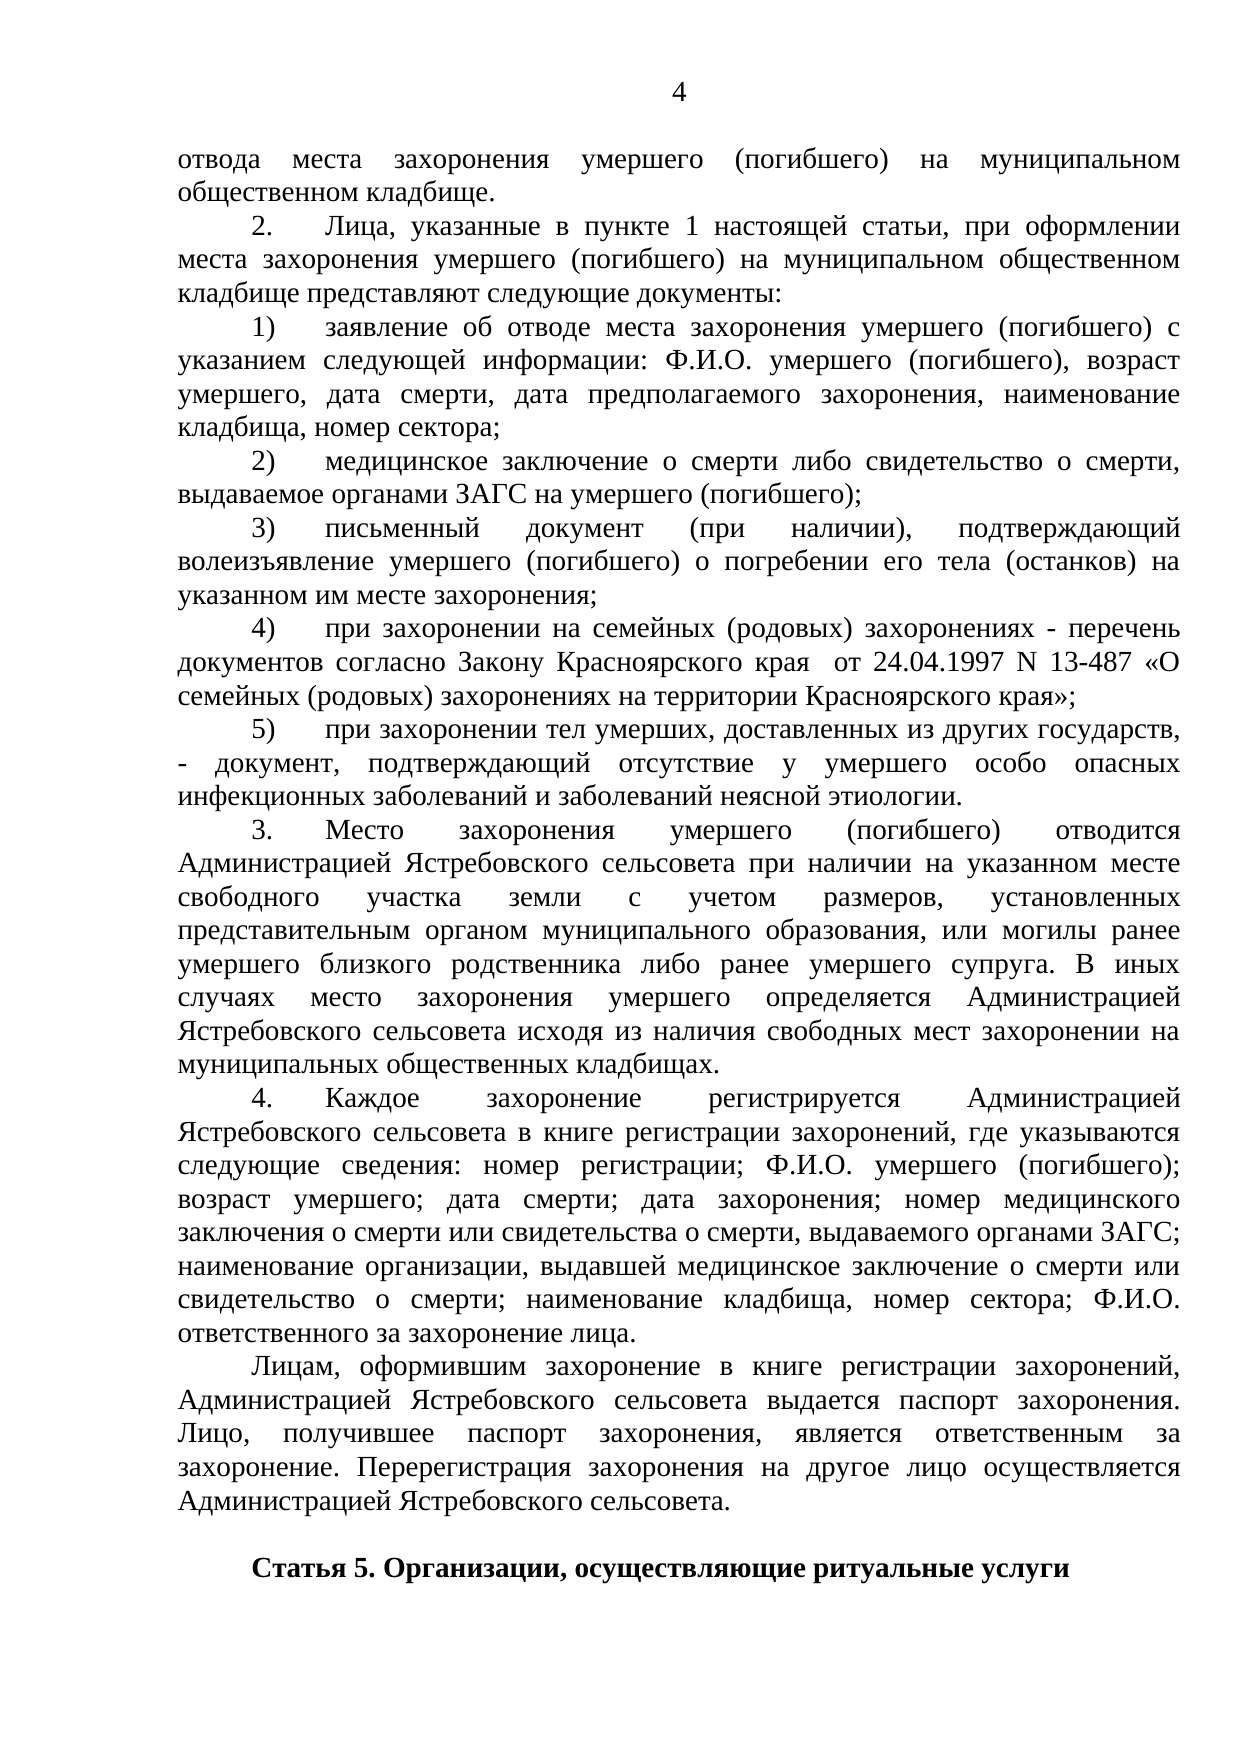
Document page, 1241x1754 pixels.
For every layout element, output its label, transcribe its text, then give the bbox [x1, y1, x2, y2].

list письменный документ (при наличии), подтверждающий волеизъявление умершего (погибшего) о погребении его тела (останков) на указанном им месте захоронения; [177, 510, 1181, 611]
list заявление об отводе места захоронения умершего (погибшего) с указанием следующей информации: Ф.И.О. умершего (погибшего), возраст умершего, дата смерти, дата предполагаемого захоронения, наименование кладбища, номер сектора; [177, 309, 1181, 443]
list при захоронении тел умерших, доставленных из других государств, - документ, подтверждающий отсутствие у умершего особо опасных инфекционных заболеваний и заболеваний неясной этиологии. [177, 711, 1181, 812]
list Каждое захоронение регистрируется Администрацией Ястребовского сельсовета в книге регистрации захоронений, где указываются следующие сведения: номер регистрации; Ф.И.О. умершего (погибшего); возраст умершего; дата смерти; дата захоронения; номер медицинского заключения о смерти или свидетельства о смерти, выдаваемого органами ЗАГС; наименование организации, выдавшей медицинское заключение о смерти или свидетельство о смерти; наименование кладбища, номер сектора; Ф.И.О. ответственного за захоронение лица. [177, 1080, 1181, 1348]
list медицинское заключение о смерти либо свидетельство о смерти, выдаваемое органами ЗАГС на умершего (погибшего); [177, 443, 1181, 510]
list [177, 141, 1181, 208]
text Лицам, оформившим захоронение в книге регистрации захоронений, Администрацией Ястребовского сельсовета выдается паспорт захоронения. Лицо, получившее паспорт захоронения, является ответственным за захоронение. Перерегистрация захоронения на другое лицо осуществляется Администрацией Ястребовского сельсовета. [177, 1348, 1181, 1516]
text Статья 5. Организации, осуществляющие ритуальные услуги [177, 1550, 1181, 1583]
list Лица, указанные в пункте 1 настоящей статьи, при оформлении места захоронения умершего (погибшего) на муниципальном общественном кладбище представляют следующие документы: [177, 208, 1181, 309]
list Место захоронения умершего (погибшего) отводится Администрацией Ястребовского сельсовета при наличии на указанном месте свободного участка земли с учетом размеров, установленных представительным органом муниципального образования, или могилы ранее умершего близкого родственника либо ранее умершего супруга. В иных случаях место захоронения умершего определяется Администрацией Ястребовского сельсовета исходя из наличия свободных мест захоронении на муниципальных общественных кладбищах. [177, 812, 1181, 1080]
list при захоронении на семейных (родовых) захоронениях - перечень документов согласно Закону Красноярского края от 24.04.1997 N 13-487 «О семейных (родовых) захоронениях на территории Красноярского края»; [177, 611, 1181, 711]
